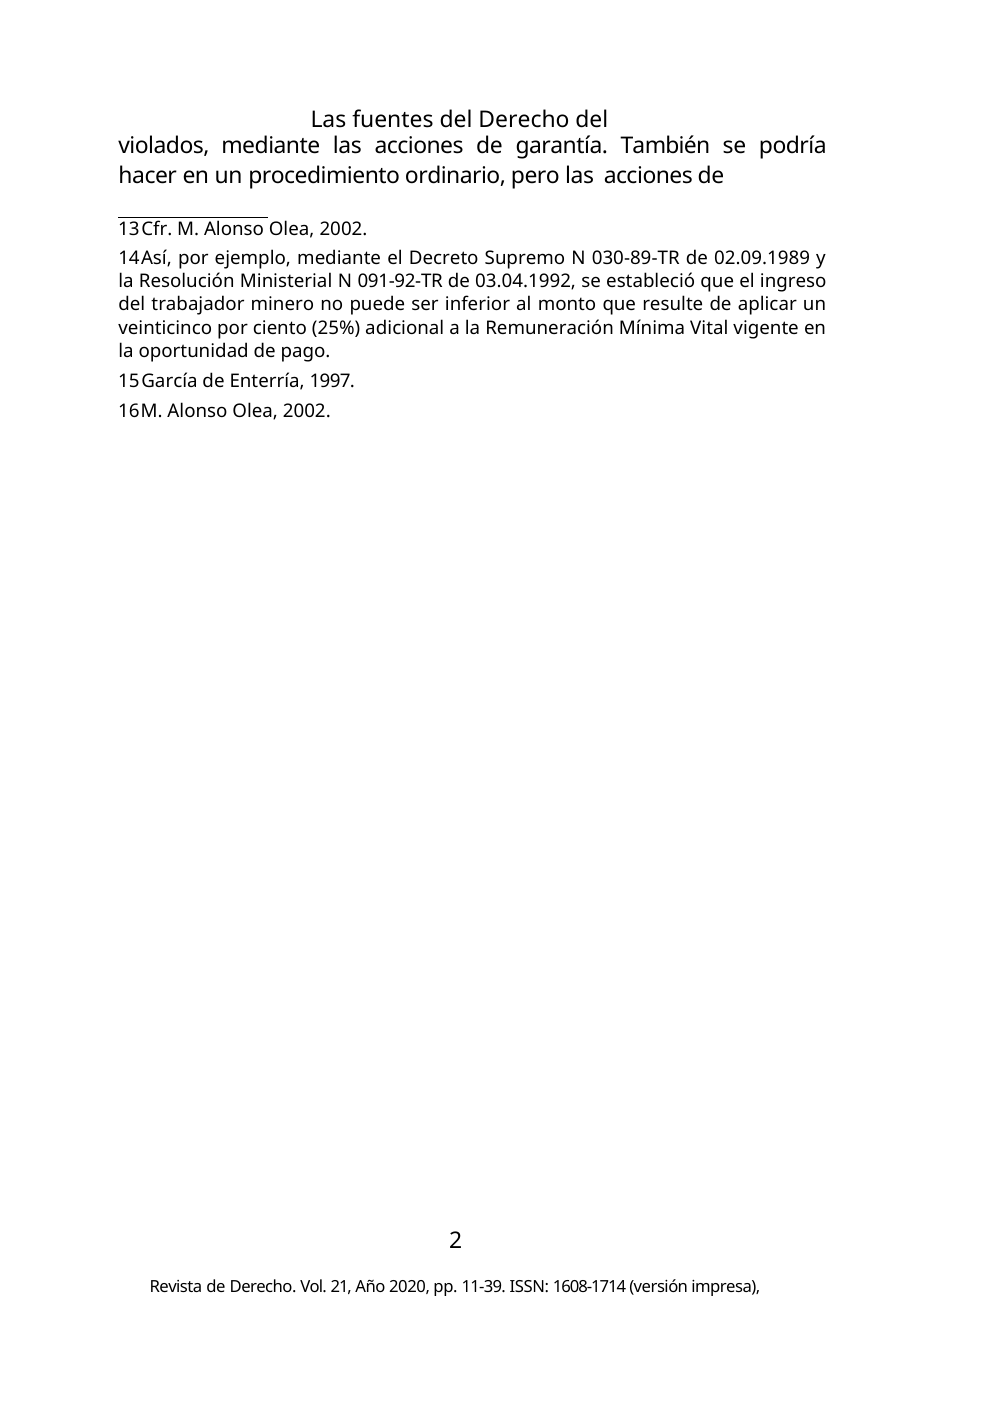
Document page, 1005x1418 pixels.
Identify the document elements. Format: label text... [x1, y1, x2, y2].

list Cfr. M. Alonso Olea, 2002. [118, 216, 898, 240]
list García de Enterría, 1997. [118, 367, 898, 393]
list M. Alonso Olea, 2002. [118, 397, 898, 423]
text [118, 129, 827, 190]
list Así, por ejemplo, mediante el Decreto Supremo N 030-89-TR de 02.09.1989 y la Resolución Ministerial N 091-92-TR de 03.04.1992, se estableció que el ingreso del trabajador minero no puede ser inferior al monto que resulte de aplicar un veinticinco por ciento (25%) adicional a la Remuneración Mínima Vital vigente en la oportunidad de pago. [118, 246, 827, 363]
